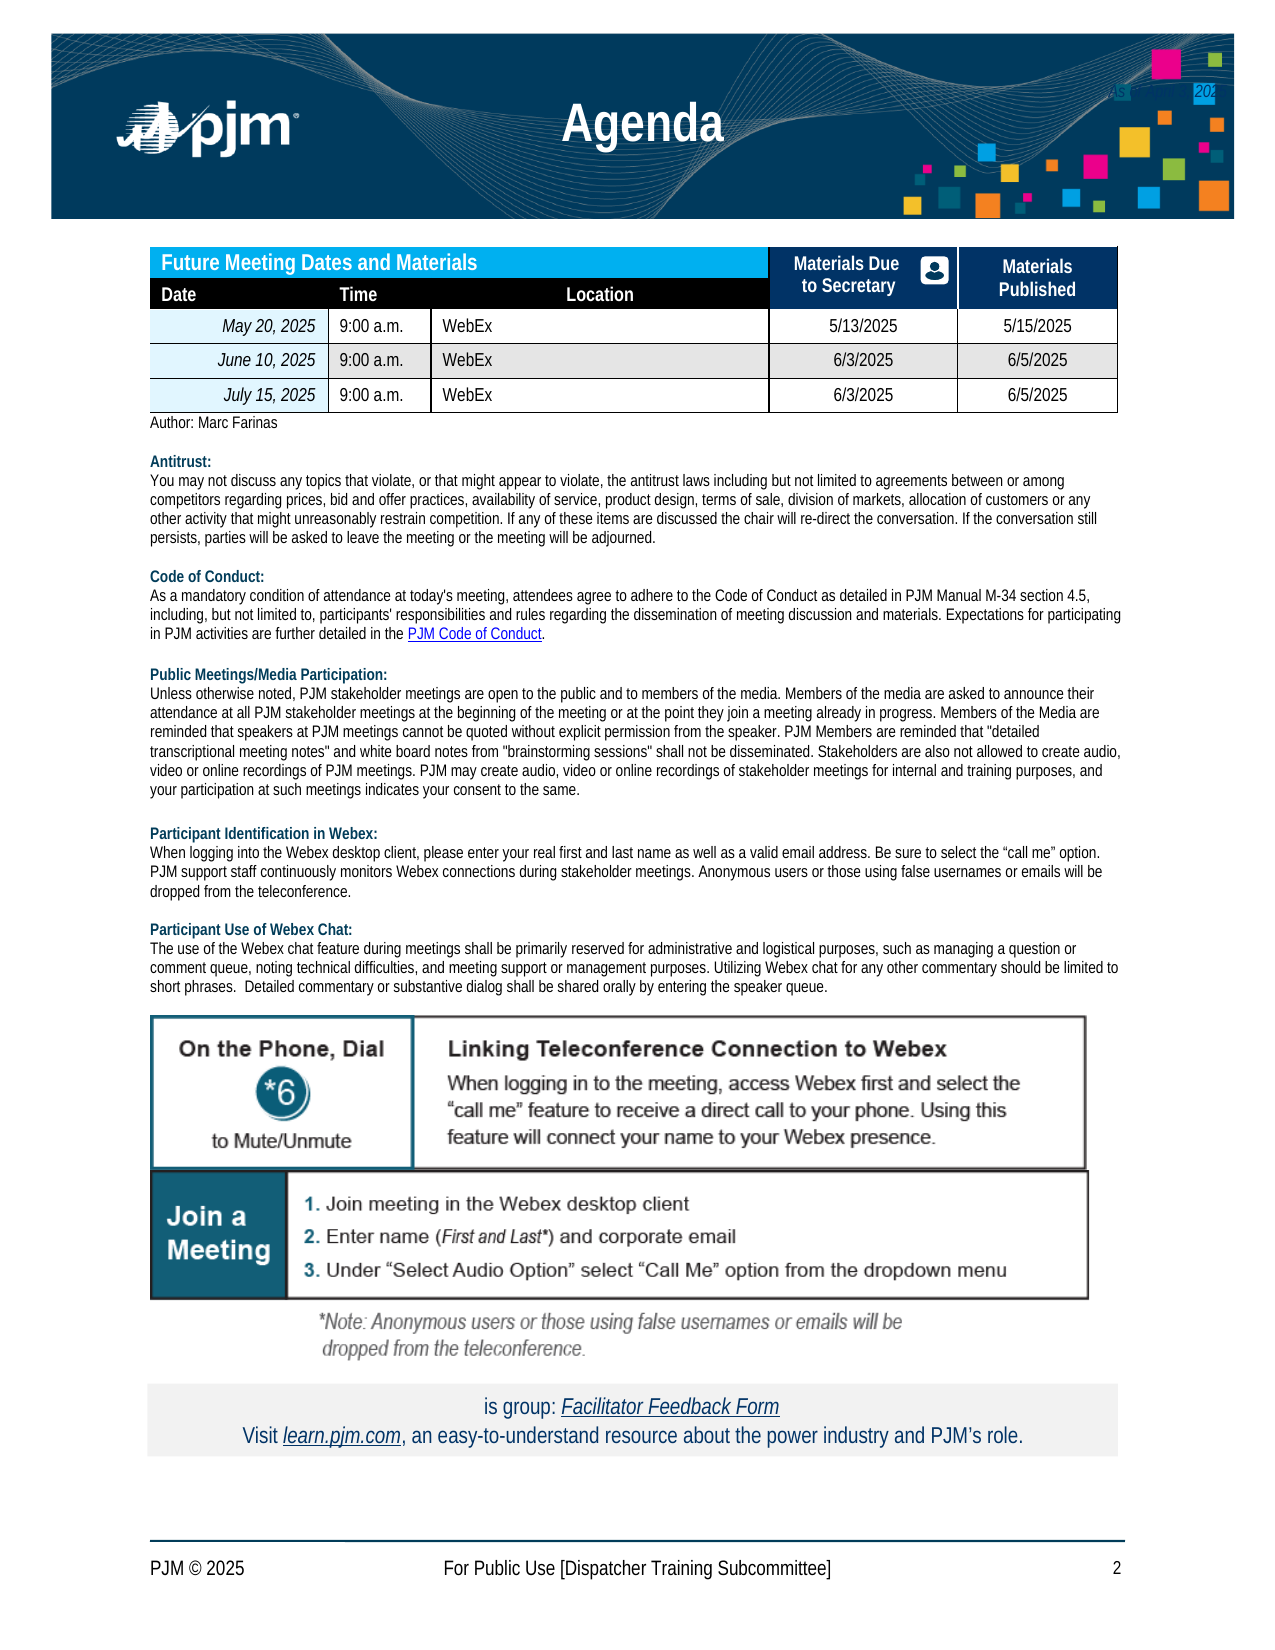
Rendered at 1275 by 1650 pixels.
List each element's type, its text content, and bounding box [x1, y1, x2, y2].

text You may not discuss any topics that violate, or that might appear to violate, the antitrust laws including but not limited to agreements between or among competitors regarding prices, bid and offer practices, availability of service, product design, terms of sale, division of markets, allocation of customers or any other activity that might unreasonably restrain competition. If any of these items are discussed the chair will re-direct the conversation. If the conversation still persists, parties will be asked to leave the meeting or the meeting will be adjourned. [150, 471, 1125, 547]
text When logging into the Webex desktop client, please enter your real first and last name as well as a valid email address. Be sure to select the “call me” option. [150, 843, 1125, 862]
table_cell WebEx [432, 379, 768, 412]
table_cell June 10, 2025 [150, 344, 328, 378]
title Public Meetings/Media Participation: [150, 665, 1125, 684]
title Code of Conduct: [150, 566, 1125, 586]
text Unless otherwise noted, PJM stakeholder meetings are open to the public and to members of the media. Members of the media are asked to announce their attendance at all PJM stakeholder meetings at the beginning of the meeting or at the point they join a meeting already in progress. Members of the Media are reminded that speakers at PJM meetings cannot be quoted without explicit permission from the speaker. PJM Members are reminded that "detailed transcriptional meeting notes" and white board notes from "brainstorming sessions" shall not be disseminated. Stakeholders are also not allowed to create audio, video or online recordings of PJM meetings. PJM may create audio, video or online recordings of stakeholder meetings for internal and training purposes, and your participation at such meetings indicates your consent to the same. [150, 684, 1125, 799]
table_cell 9:00 a.m. [329, 310, 430, 343]
table_cell 9:00 a.m. [329, 379, 430, 412]
table_cell 9:00 a.m. [329, 344, 430, 378]
table_cell July 15, 2025 [150, 379, 328, 412]
table_cell WebEx [432, 344, 768, 378]
table_cell 5/13/2025 [770, 310, 957, 343]
picture [150, 1015, 1090, 1364]
table_cell 6/5/2025 [958, 344, 1117, 378]
subtitle Participant Use of Webex Chat: [150, 920, 1125, 939]
table_cell 6/3/2025 [770, 379, 957, 412]
table_cell Location [432, 279, 768, 309]
table_cell Time [329, 279, 430, 309]
table_cell 6/3/2025 [770, 344, 957, 378]
subtitle Antitrust: [150, 451, 1125, 471]
table_cell Date [150, 279, 328, 309]
table_cell 6/5/2025 [958, 379, 1117, 412]
text The use of the Webex chat feature during meetings shall be primarily reserved for administrative and logistical purposes, such as managing a question or comment queue, noting technical difficulties, and meeting support or management purposes. Utilizing Webex chat for any other commentary should be limited to short phrases. Detailed commentary or substantive dialog shall be shared orally by entering the speaker queue. [150, 939, 1125, 996]
table_cell May 20, 2025 [150, 310, 328, 343]
text As a mandatory condition of attendance at today's meeting, attendees agree to adhere to the Code of Conduct as detailed in PJM Manual M-34 section 4.5, including, but not limited to, participants' responsibilities and rules regarding the dissemination of meeting discussion and materials. Expectations for participating in PJM activities are further detailed in the PJM Code of Conduct. [150, 586, 1125, 643]
text PJM support staff continuously monitors Webex connections during stakeholder meetings. Anonymous users or those using false usernames or emails will be dropped from the teleconference. [150, 862, 1125, 901]
table_header Materials Published [959, 247, 1117, 309]
picture [51, 32, 1235, 219]
text Author: Marc Farinas [150, 413, 1125, 432]
table_cell WebEx [432, 310, 768, 343]
subtitle Participant Identification in Webex: [150, 824, 1125, 843]
table_header Materials Due to Secretary [770, 247, 957, 309]
table_header Future Meeting Dates and Materials [150, 247, 768, 278]
table_cell 5/15/2025 [958, 310, 1117, 343]
